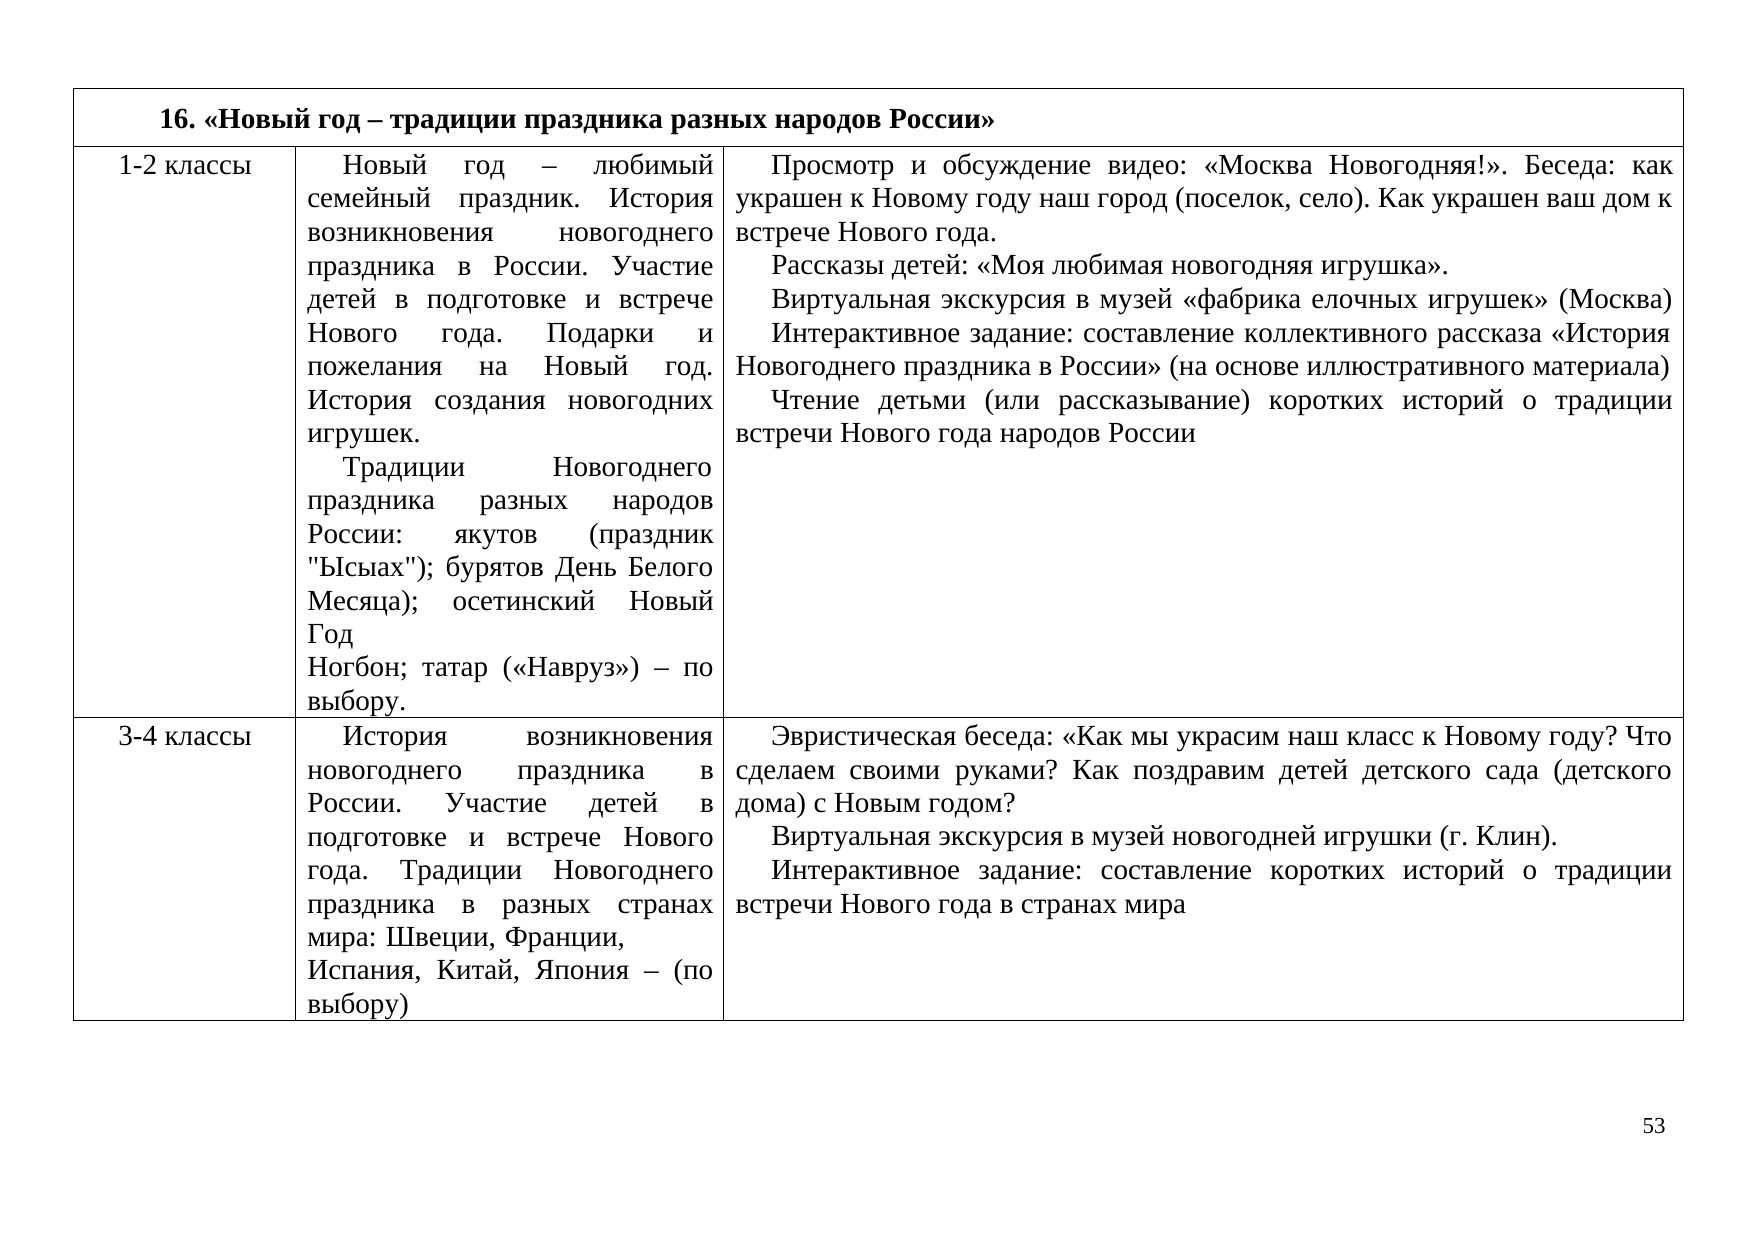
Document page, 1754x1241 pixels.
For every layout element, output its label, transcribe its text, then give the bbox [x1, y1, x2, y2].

table_cell Новый год – любимый семейный праздник. История возникновения новогоднего праздника в России. Участие детей в подготовке и встрече Нового года. Подарки и пожелания на Новый год. История создания новогодних игрушек. Традиции Новогоднего праздника разных народов России: якутов (праздник "Ысыах"); бурятов День Белого Месяца); осетинский Новый Год Ногбон; татар («Навруз») – по выбору. [296, 147, 723, 717]
table_cell История возникновения новогоднего праздника в России. Участие детей в подготовке и встрече Нового года. Традиции Новогоднего праздника в разных странах мира: Швеции, Франции, Испания, Китай, Япония – (по выбору) [296, 718, 723, 1020]
table_cell Эвристическая беседа: «Как мы украсим наш класс к Новому году? Что сделаем своими руками? Как поздравим детей детского сада (детского дома) с Новым годом? Виртуальная экскурсия в музей новогодней игрушки (г. Клин). Интерактивное задание: составление коротких историй о традиции встречи Нового года в странах мира [724, 718, 1683, 1020]
table_cell Просмотр и обсуждение видео: «Москва Новогодняя!». Беседа: как украшен к Новому году наш город (поселок, село). Как украшен ваш дом к встрече Нового года. Рассказы детей: «Моя любимая новогодняя игрушка». Виртуальная экскурсия в музей «фабрика елочных игрушек» (Москва) Интерактивное задание: составление коллективного рассказа «История Новогоднего праздника в России» (на основе иллюстративного материала) Чтение детьми (или рассказывание) коротких историй о традиции встречи Нового года народов России [724, 147, 1683, 717]
table_cell 3-4 классы [74, 718, 295, 1020]
table_header 16. «Новый год – традиции праздника разных народов России» [74, 89, 1683, 146]
table_cell 1-2 классы [74, 147, 295, 717]
